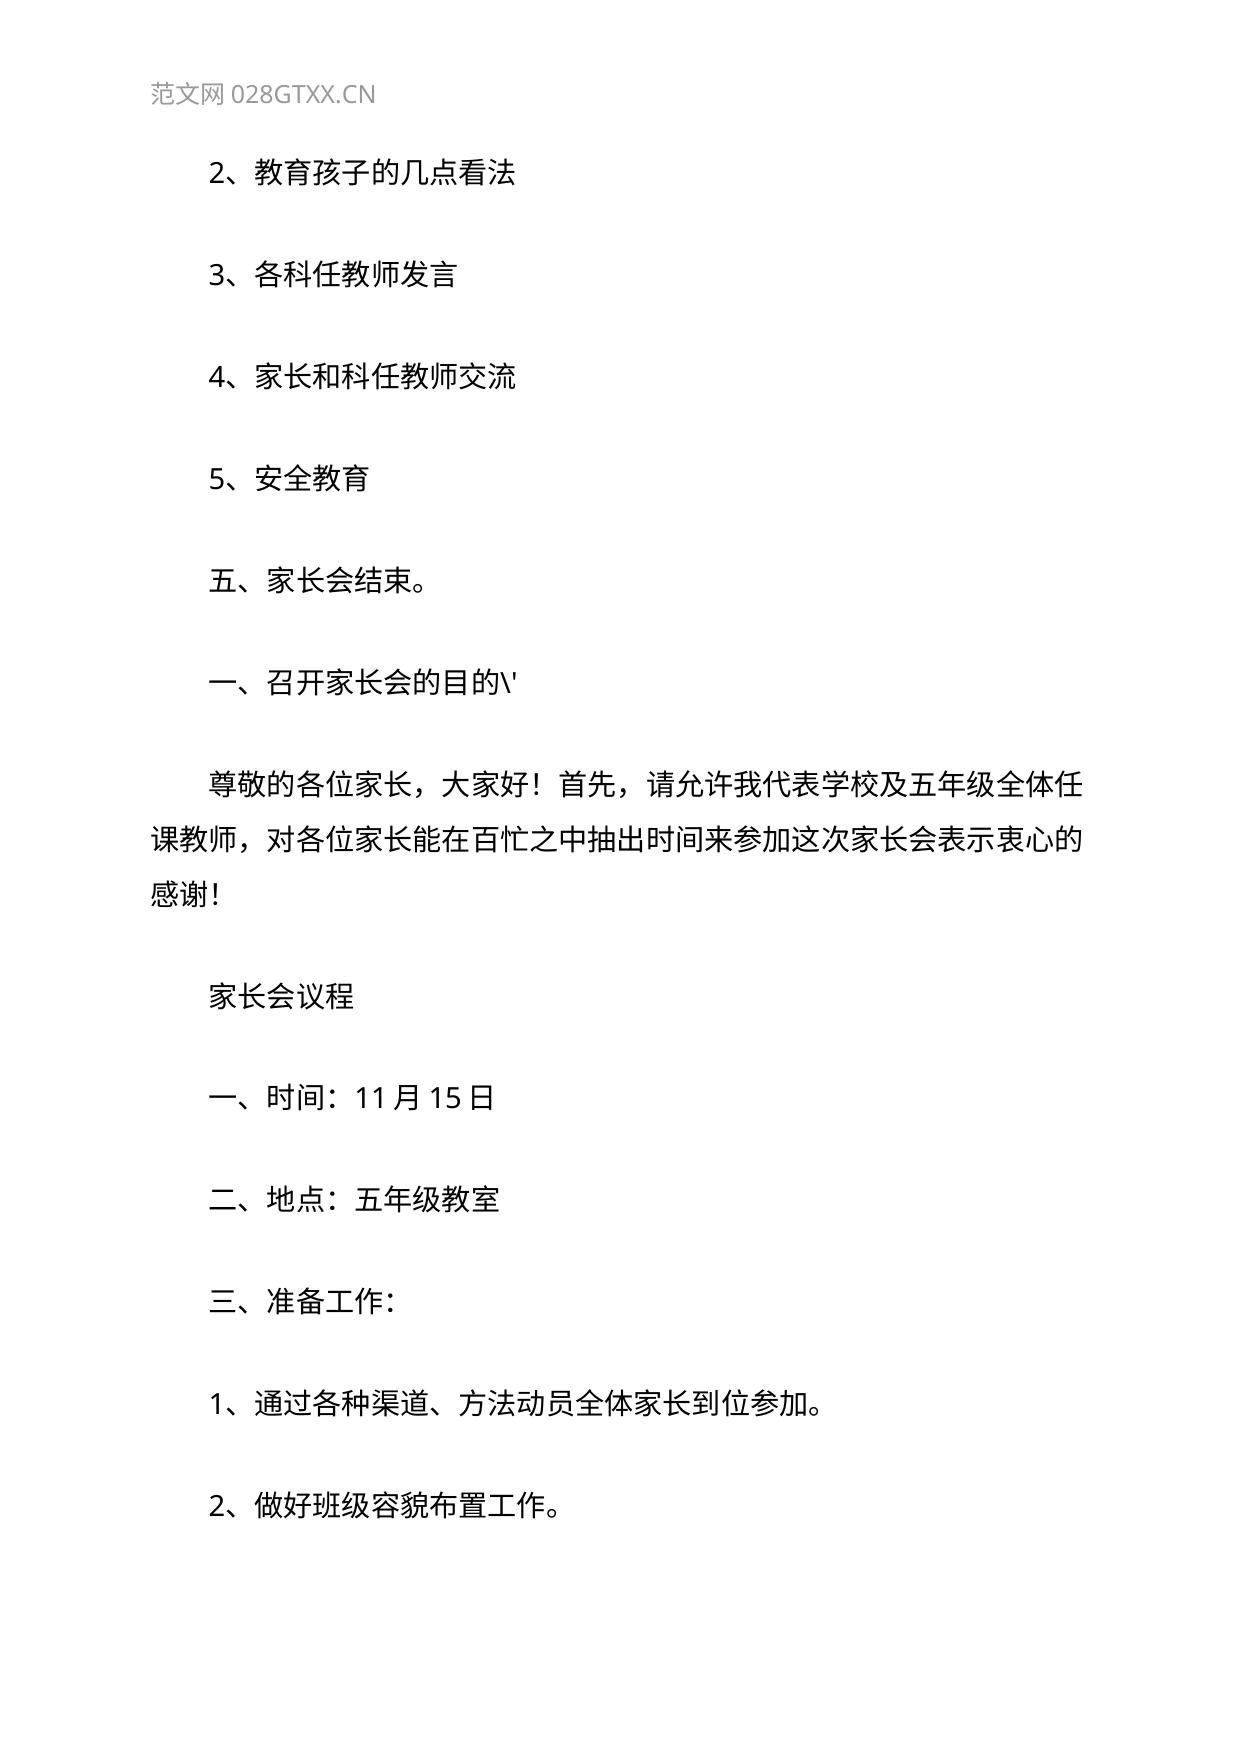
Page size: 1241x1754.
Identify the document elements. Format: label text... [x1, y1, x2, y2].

text 一、时间：11月15日 [150, 1075, 1090, 1117]
text 4、家长和科任教师交流 [150, 354, 1090, 396]
text 二、地点：五年级教室 [150, 1177, 1090, 1219]
text 3、各科任教师发言 [150, 252, 1090, 294]
text 一、召开家长会的目的\' [150, 660, 1090, 702]
text 三、准备工作： [150, 1279, 1090, 1321]
text 1、通过各种渠道、方法动员全体家长到位参加。 [150, 1381, 1090, 1423]
text 尊敬的各位家长，大家好！首先，请允许我代表学校及五年级全体任课教师，对各位家长能在百忙之中抽出时间来参加这次家长会表示衷心的感谢！ [150, 762, 1090, 914]
text 家长会议程 [150, 973, 1090, 1016]
text 五、家长会结束。 [150, 558, 1090, 600]
text 2、做好班级容貌布置工作。 [150, 1482, 1090, 1525]
text 5、安全教育 [150, 456, 1090, 498]
text 2、教育孩子的几点看法 [150, 150, 1090, 192]
